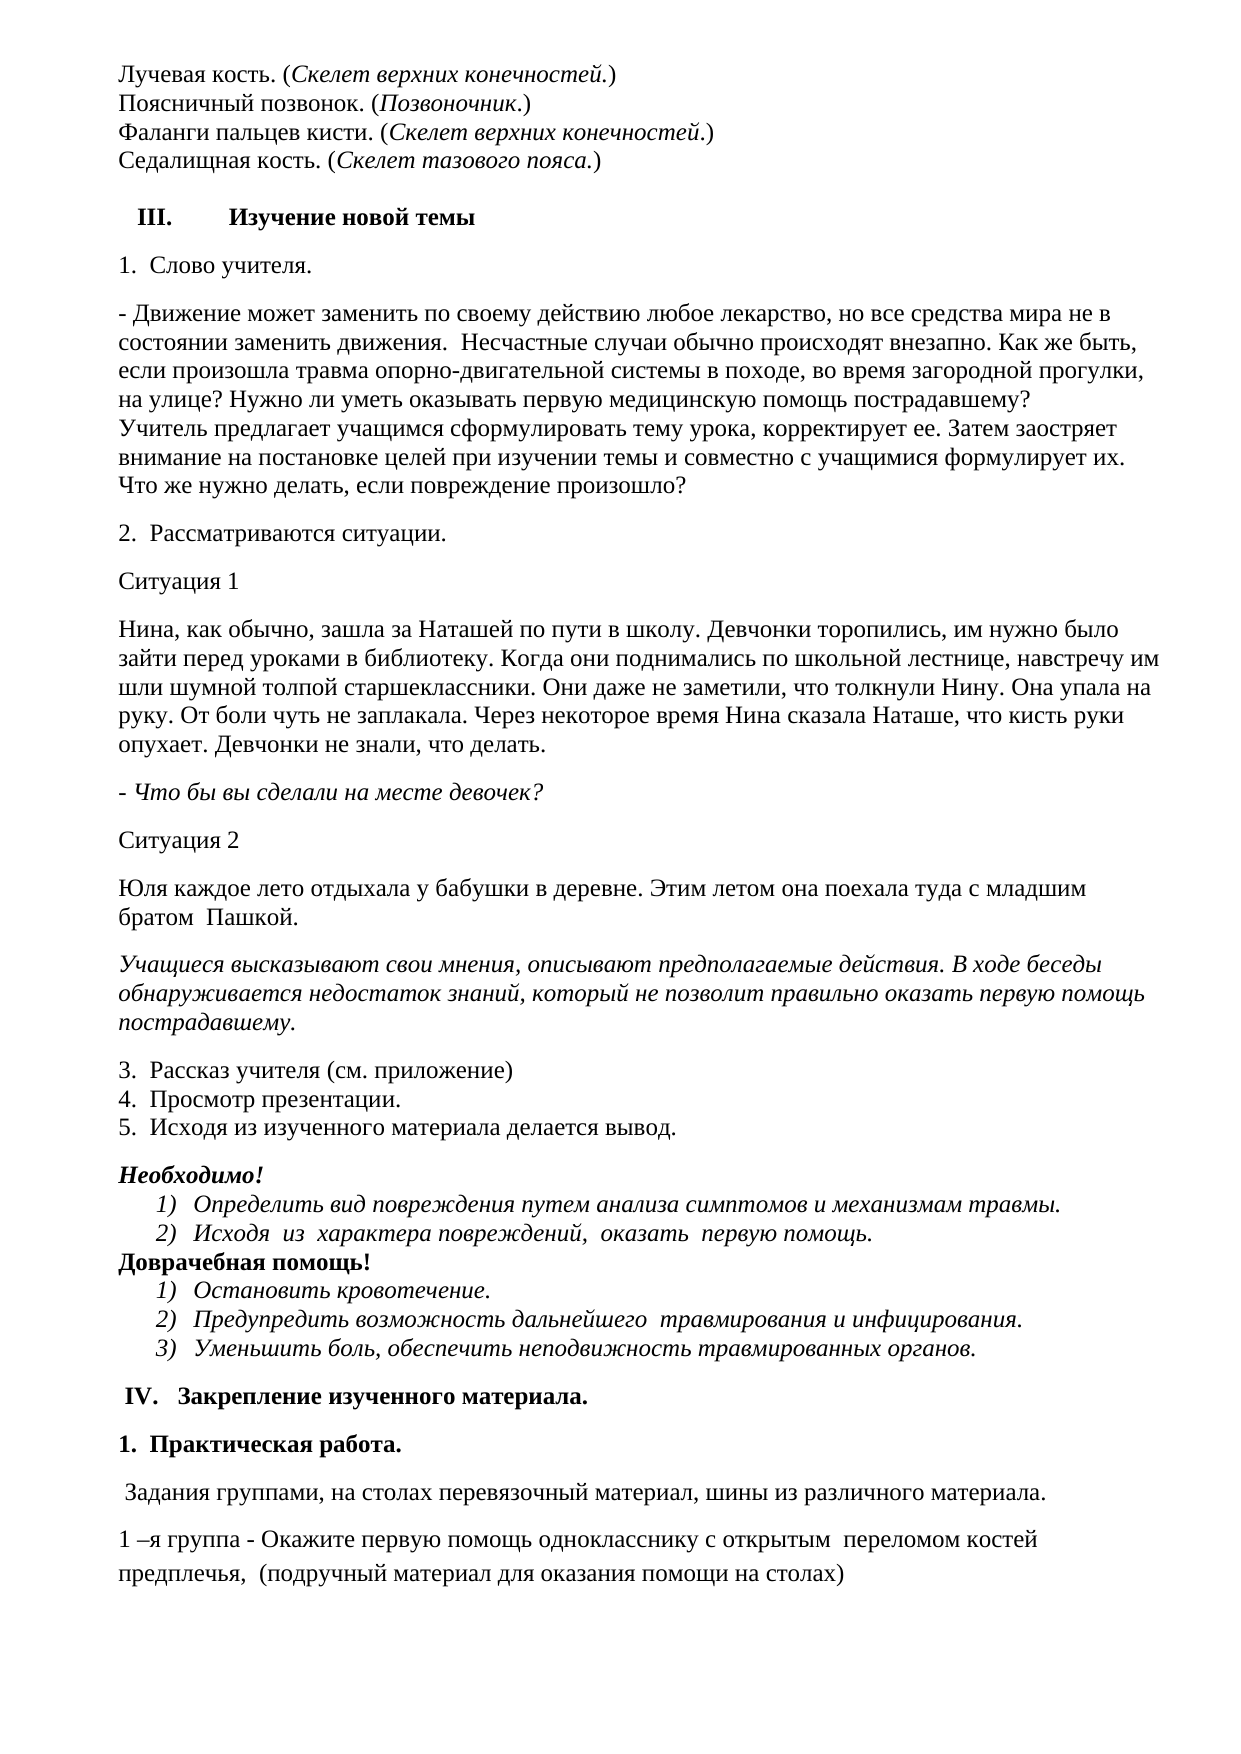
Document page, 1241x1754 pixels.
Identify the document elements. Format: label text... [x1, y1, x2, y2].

text Лучевая кость. (Скелет верхних конечностей.) Поясничный позвонок. (Позвоночник.) Фаланги пальцев кисти. (Скелет верхних конечностей.) Седалищная кость. (Скелет тазового пояса.) [118, 59, 1167, 174]
text IV. Закрепление изученного материала. [118, 1381, 1167, 1409]
list Уменьшить боль, обеспечить неподвижность травмированных органов. [156, 1333, 1167, 1362]
list Остановить кровотечение. [156, 1275, 1167, 1304]
text Юля каждое лето отдыхала у бабушки в деревне. Этим летом она поехала туда с младшим братом Пашкой. [118, 873, 1167, 930]
list Предупредить возможность дальнейшего травмирования и инфицирования. [156, 1304, 1167, 1333]
text Задания группами, на столах перевязочный материал, шины из различного материала. [118, 1477, 1167, 1505]
text 3. Рассказ учителя (см. приложение) [118, 1055, 1167, 1084]
text Учитель предлагает учащимся сформулировать тему урока, корректирует ее. Затем заостряет внимание на постановке целей при изучении темы и совместно с учащимися формулирует их. [118, 413, 1167, 470]
text Ситуация 2 [118, 825, 1167, 854]
text 1. Слово учителя. [118, 250, 1167, 279]
text - Движение может заменить по своему действию любое лекарство, но все средства мира не в состоянии заменить движения. Несчастные случаи обычно происходят внезапно. Как же быть, если произошла травма опорно-двигательной системы в походе, во время загородной прогулки, на улице? Нужно ли уметь оказывать первую медицинскую помощь пострадавшему? [118, 298, 1167, 413]
text Необходимо! [118, 1160, 1167, 1189]
text Доврачебная помощь! [118, 1247, 1167, 1275]
text Что же нужно делать, если повреждение произошло? [118, 470, 1167, 499]
text 5. Исходя из изученного материала делается вывод. [118, 1112, 1167, 1141]
text Нина, как обычно, зашла за Наташей по пути в школу. Девчонки торопились, им нужно было зайти перед уроками в библиотеку. Когда они поднимались по школьной лестнице, навстречу им шли шумной толпой старшеклассники. Они даже не заметили, что толкнули Нину. Она упала на руку. От боли чуть не заплакала. Через некоторое время Нина сказала Наташе, что кисть руки опухает. Девчонки не знали, что делать. [118, 614, 1167, 758]
text 4. Просмотр презентации. [118, 1084, 1167, 1112]
text Учащиеся высказывают свои мнения, описывают предполагаемые действия. В ходе беседы обнаруживается недостаток знаний, который не позволит правильно оказать первую помощь пострадавшему. [118, 949, 1167, 1036]
text 1 –я группа - Окажите первую помощь однокласснику с открытым переломом костей предплечья, (подручный материал для оказания помощи на столах) [118, 1524, 1167, 1586]
text Ситуация 1 [118, 566, 1167, 595]
text 1. Практическая работа. [118, 1429, 1167, 1457]
text 2. Рассматриваются ситуации. [118, 518, 1167, 547]
list Исходя из характера повреждений, оказать первую помощь. [156, 1218, 1167, 1247]
text IΙI. Изучение новой темы [118, 202, 1167, 231]
text - Что бы вы сделали на месте девочек? [118, 777, 1167, 806]
list Определить вид повреждения путем анализа симптомов и механизмам травмы. [156, 1189, 1167, 1218]
